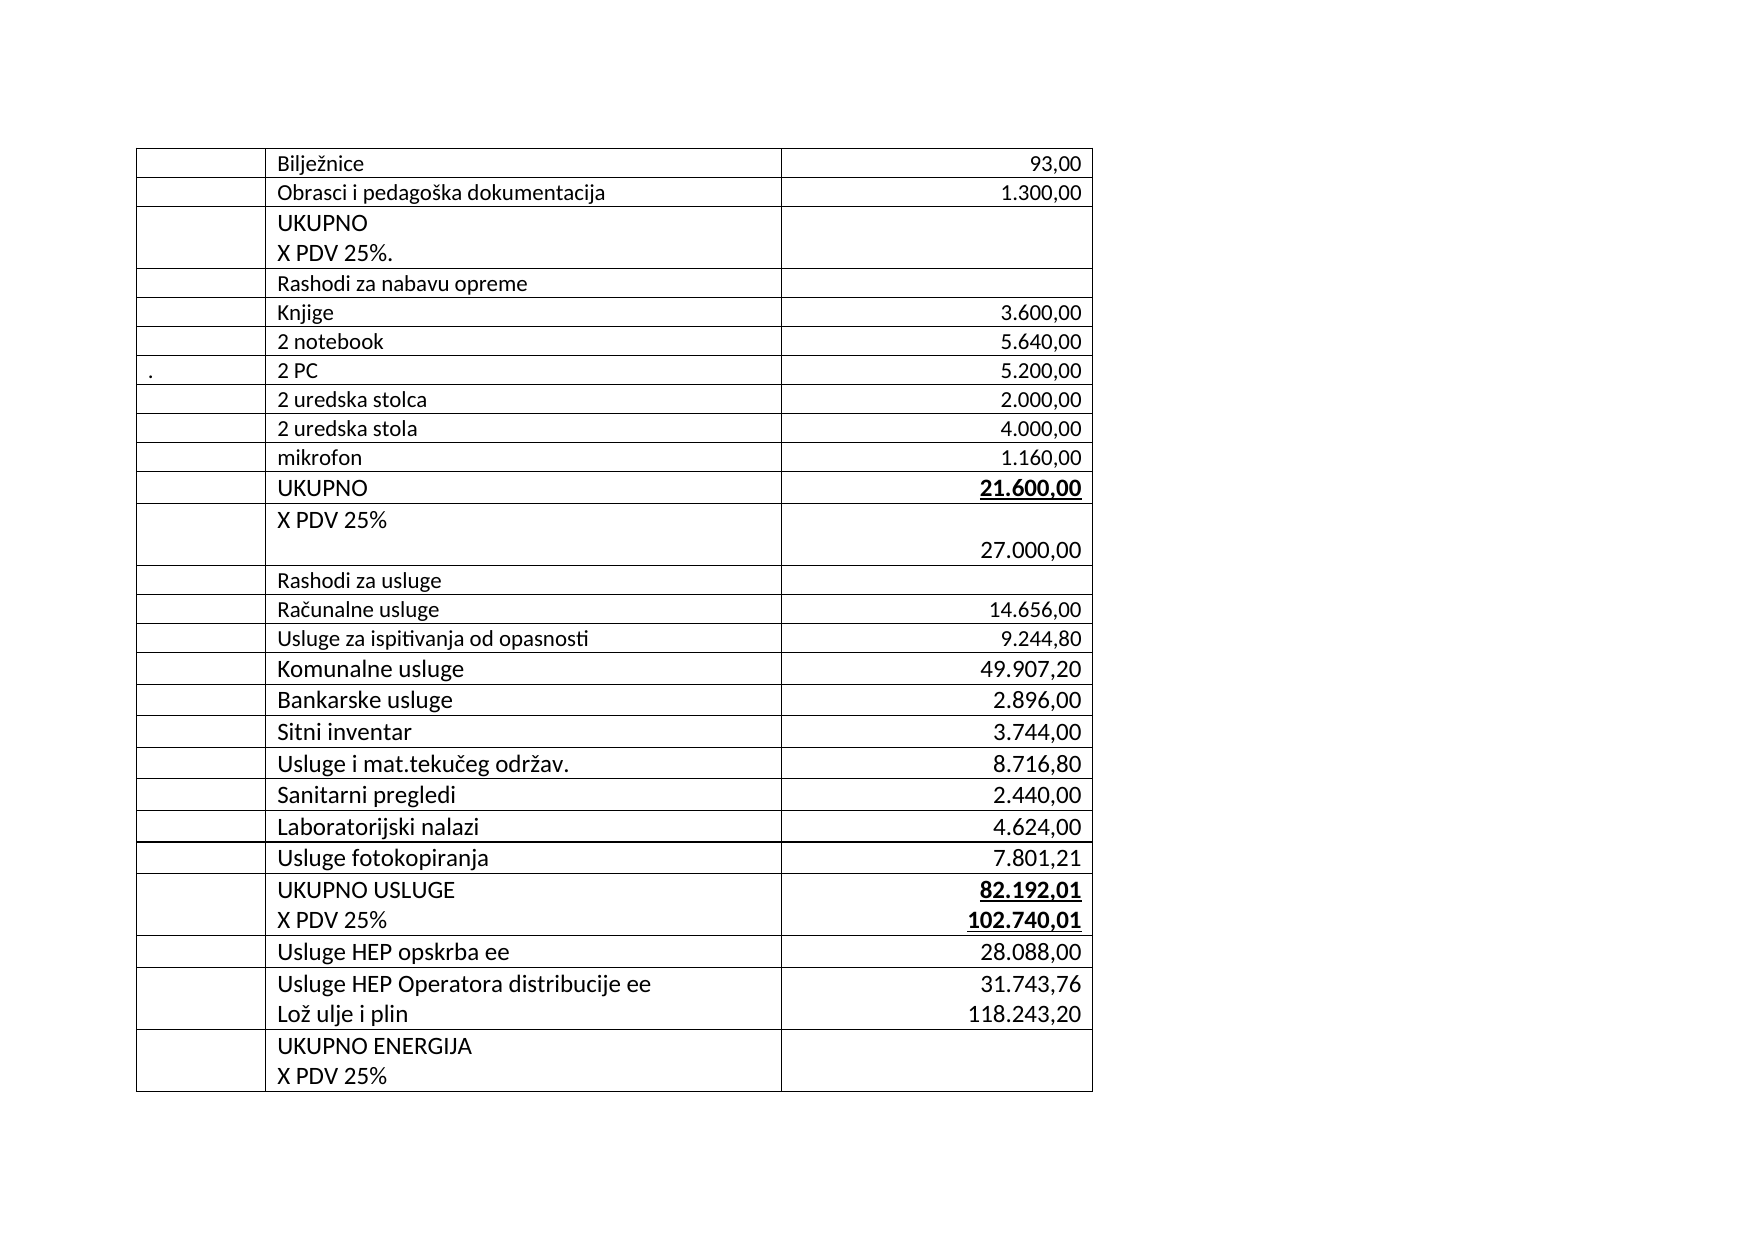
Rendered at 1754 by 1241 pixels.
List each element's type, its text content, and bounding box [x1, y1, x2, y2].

table_cell [137, 1030, 265, 1091]
table_cell Laboratorijski nalazi [266, 811, 781, 841]
table_cell Usluge fotokopiranja [266, 843, 781, 873]
table_cell 5.200,00 [782, 356, 1092, 384]
table_cell 2 uredska stolca [266, 385, 781, 413]
table_cell 1.160,00 [782, 443, 1092, 471]
table_cell Računalne usluge [266, 595, 781, 623]
table_cell Rashodi za usluge [266, 566, 781, 594]
table_cell UKUPNO [266, 472, 781, 503]
table_cell 8.716,80 [782, 748, 1092, 778]
table_cell 2.440,00 [782, 779, 1092, 810]
table_cell 3.600,00 [782, 298, 1092, 326]
table_cell Usluge i mat.tekučeg održav. [266, 748, 781, 778]
table_cell [137, 298, 265, 326]
table_cell [137, 624, 265, 652]
table_cell 7.801,21 [782, 843, 1092, 873]
table_cell 21.600,00 [782, 472, 1092, 503]
table_cell [137, 843, 265, 873]
table_cell 28.088,00 [782, 936, 1092, 967]
table_cell 31.743,76 118.243,20 [782, 968, 1092, 1029]
table_cell [137, 414, 265, 442]
table_cell 2.000,00 [782, 385, 1092, 413]
table_cell mikrofon [266, 443, 781, 471]
table_cell UKUPNO ENERGIJA X PDV 25% [266, 1030, 781, 1091]
table_cell 3.744,00 [782, 716, 1092, 747]
table_cell [137, 149, 265, 177]
table_cell [137, 443, 265, 471]
table_cell [137, 269, 265, 297]
table_cell [137, 566, 265, 594]
table_cell 4.000,00 [782, 414, 1092, 442]
table_cell [137, 811, 265, 841]
table_cell Bilježnice [266, 149, 781, 177]
table_cell [782, 269, 1092, 297]
table_cell Sitni inventar [266, 716, 781, 747]
table_cell 5.640,00 [782, 327, 1092, 355]
table_cell [137, 968, 265, 1029]
table_cell [137, 874, 265, 935]
table_cell 82.192,01 102.740,01 [782, 874, 1092, 935]
table_cell 1.300,00 [782, 178, 1092, 206]
table_cell Obrasci i pedagoška dokumentacija [266, 178, 781, 206]
table_cell 2 notebook [266, 327, 781, 355]
table_cell 2 uredska stola [266, 414, 781, 442]
table_cell [137, 327, 265, 355]
table_cell Usluge za ispitivanja od opasnosti [266, 624, 781, 652]
table_cell 4.624,00 [782, 811, 1092, 841]
table_cell [137, 716, 265, 747]
table_cell [137, 504, 265, 565]
table_cell [782, 1030, 1092, 1091]
table_cell [137, 595, 265, 623]
table_cell 2.896,00 [782, 685, 1092, 715]
table_cell [137, 653, 265, 684]
table_cell [137, 779, 265, 810]
table_cell 93,00 [782, 149, 1092, 177]
table_cell 27.000,00 [782, 504, 1092, 565]
table_cell [782, 207, 1092, 268]
table_cell Sanitarni pregledi [266, 779, 781, 810]
table_cell [137, 936, 265, 967]
table_cell 2 PC [266, 356, 781, 384]
table_cell [137, 748, 265, 778]
table_cell UKUPNO USLUGE X PDV 25% [266, 874, 781, 935]
table_cell [137, 472, 265, 503]
table_cell Bankarske usluge [266, 685, 781, 715]
table_cell [137, 178, 265, 206]
table_cell Knjige [266, 298, 781, 326]
table_cell [137, 385, 265, 413]
table_cell [782, 566, 1092, 594]
table_cell UKUPNO X PDV 25%. [266, 207, 781, 268]
table_cell . [137, 356, 265, 384]
table_cell Usluge HEP Operatora distribucije ee Lož ulje i plin [266, 968, 781, 1029]
table_cell [137, 685, 265, 715]
table_cell 49.907,20 [782, 653, 1092, 684]
table_cell Rashodi za nabavu opreme [266, 269, 781, 297]
table_cell X PDV 25% [266, 504, 781, 565]
table_cell 14.656,00 [782, 595, 1092, 623]
table_cell Komunalne usluge [266, 653, 781, 684]
table_cell Usluge HEP opskrba ee [266, 936, 781, 967]
table_cell 9.244,80 [782, 624, 1092, 652]
table_cell [137, 207, 265, 268]
